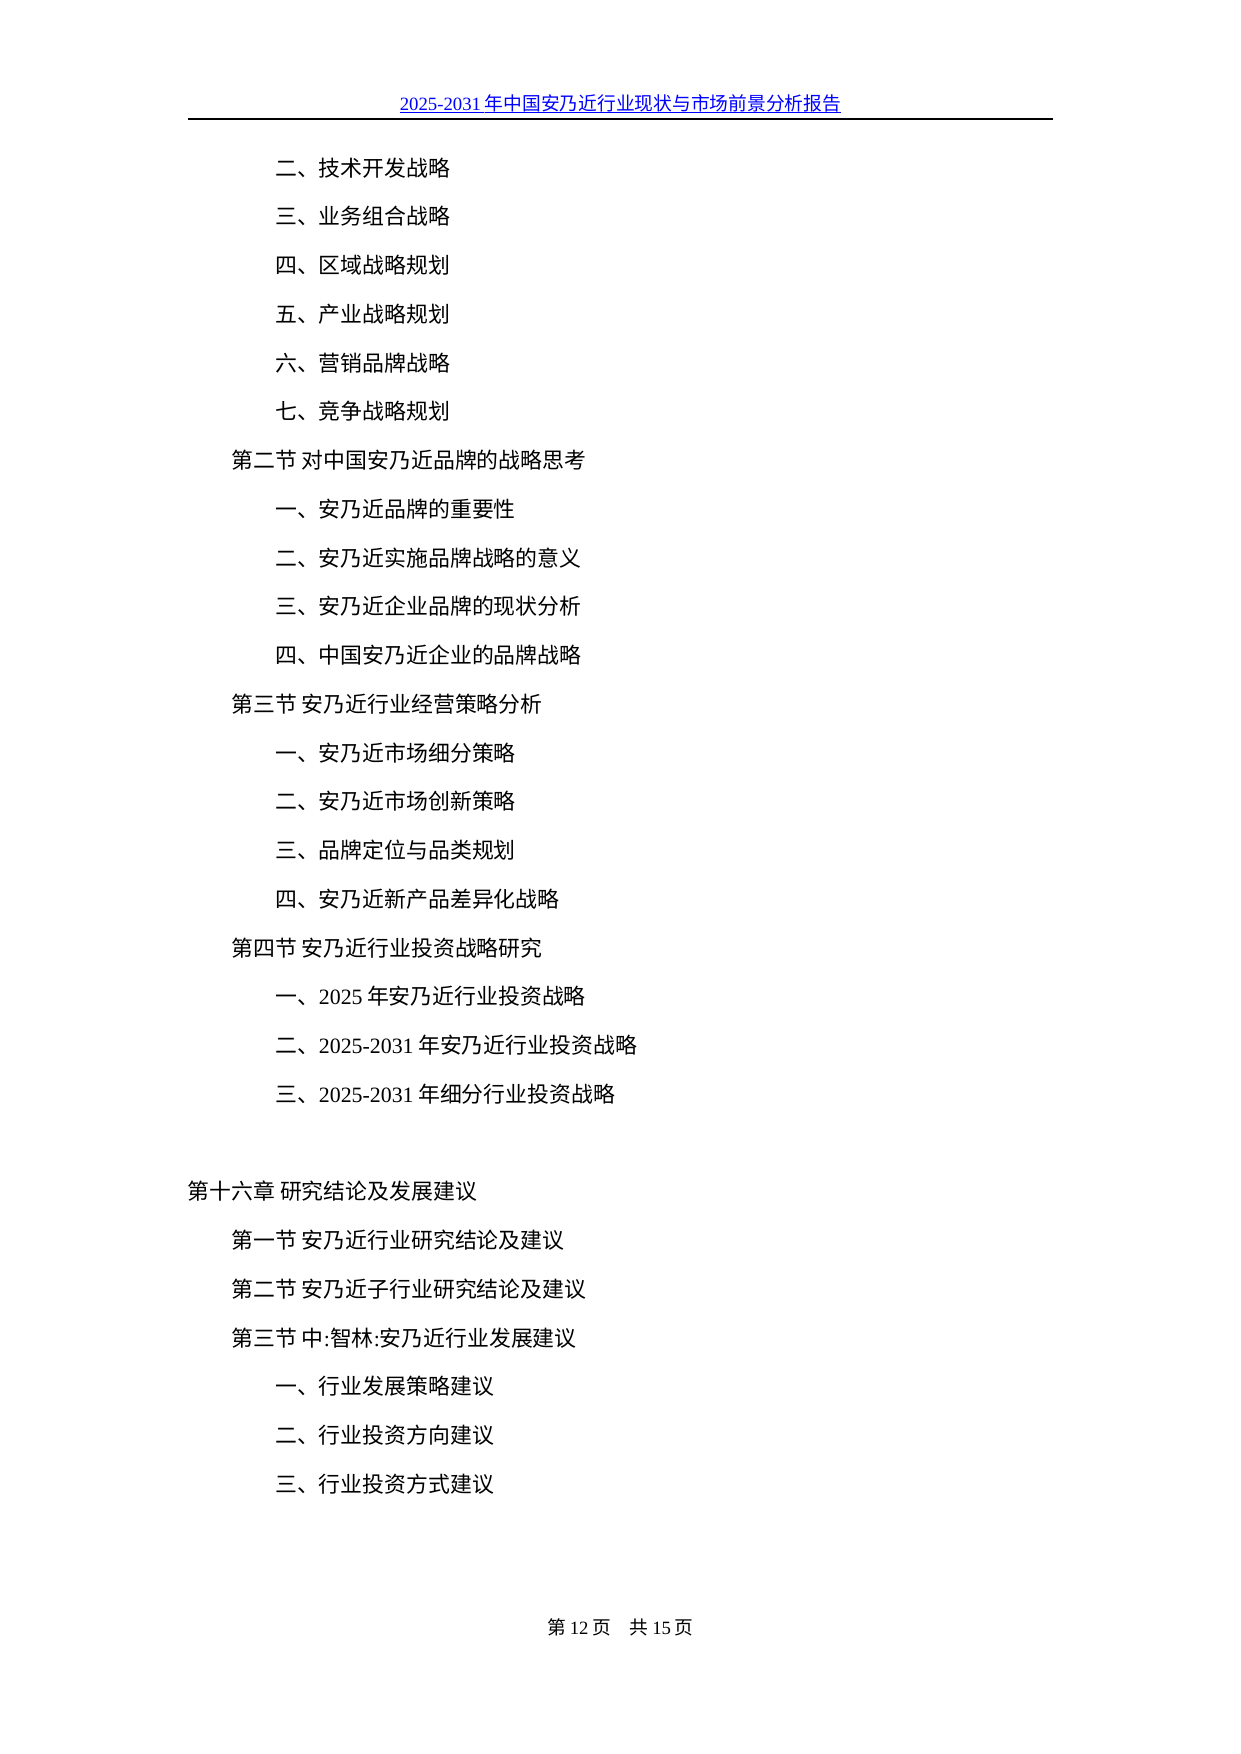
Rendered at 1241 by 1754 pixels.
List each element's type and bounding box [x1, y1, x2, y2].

text [187, 150, 1053, 1499]
